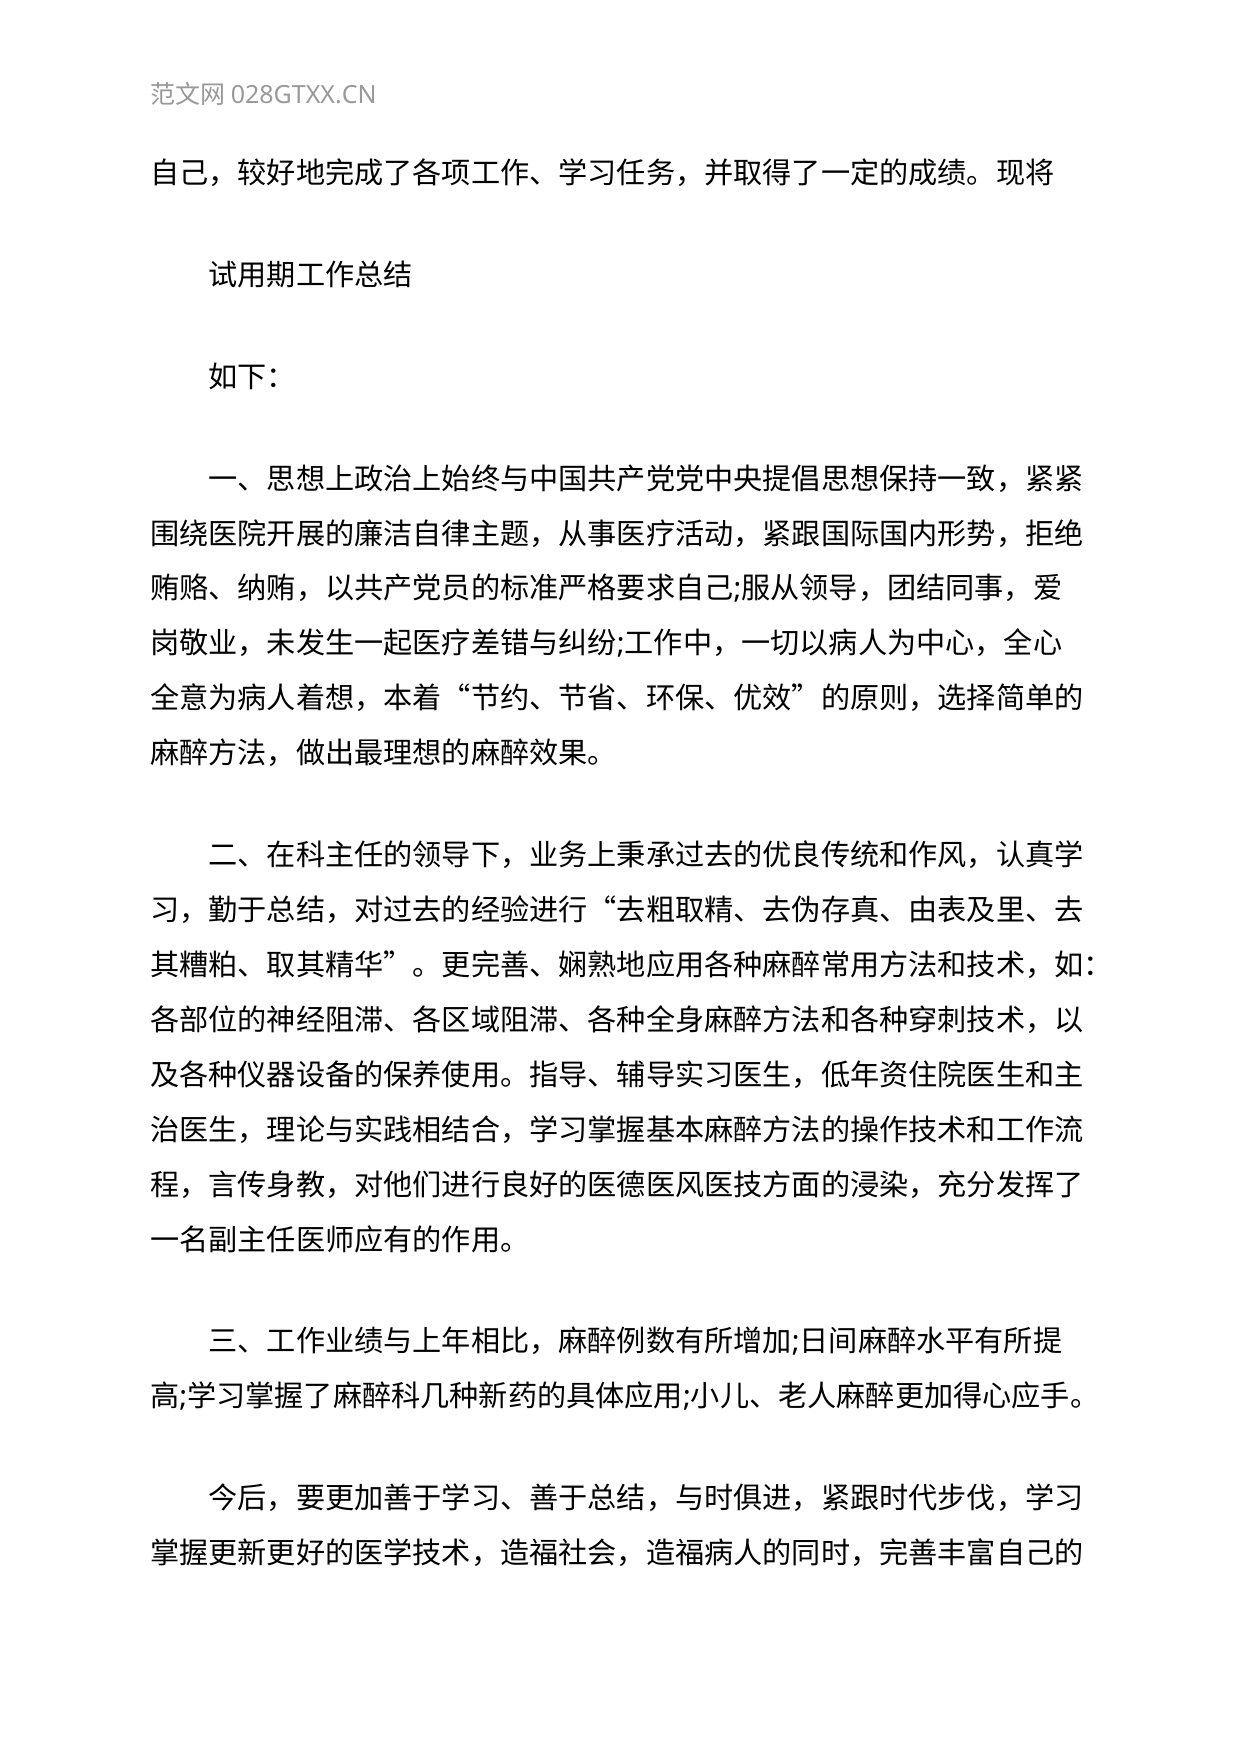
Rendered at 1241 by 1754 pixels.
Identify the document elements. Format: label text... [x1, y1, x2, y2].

text 三、工作业绩与上年相比，麻醉例数有所增加;日间麻醉水平有所提高;学习掌握了麻醉科几种新药的具体应用;小儿、老人麻醉更加得心应手。 [150, 1318, 1090, 1415]
text 二、在科主任的领导下，业务上秉承过去的优良传统和作风，认真学习，勤于总结，对过去的经验进行“去粗取精、去伪存真、由表及里、去其糟粕、取其精华”。更完善、娴熟地应用各种麻醉常用方法和技术，如：各部位的神经阻滞、各区域阻滞、各种全身麻醉方法和各种穿刺技术，以及各种仪器设备的保养使用。指导、辅导实习医生，低年资住院医生和主治医生，理论与实践相结合，学习掌握基本麻醉方法的操作技术和工作流程，言传身教，对他们进行良好的医德医风医技方面的浸染，充分发挥了一名副主任医师应有的作用。 [150, 832, 1090, 1258]
text 如下： [150, 353, 1090, 396]
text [150, 1475, 1090, 1572]
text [150, 150, 1090, 192]
text 试用期工作总结 [150, 252, 1090, 294]
text 一、思想上政治上始终与中国共产党党中央提倡思想保持一致，紧紧围绕医院开展的廉洁自律主题，从事医疗活动，紧跟国际国内形势，拒绝贿赂、纳贿，以共产党员的标准严格要求自己;服从领导，团结同事，爱岗敬业，未发生一起医疗差错与纠纷;工作中，一切以病人为中心，全心全意为病人着想，本着“节约、节省、环保、优效”的原则，选择简单的麻醉方法，做出最理想的麻醉效果。 [150, 455, 1090, 772]
